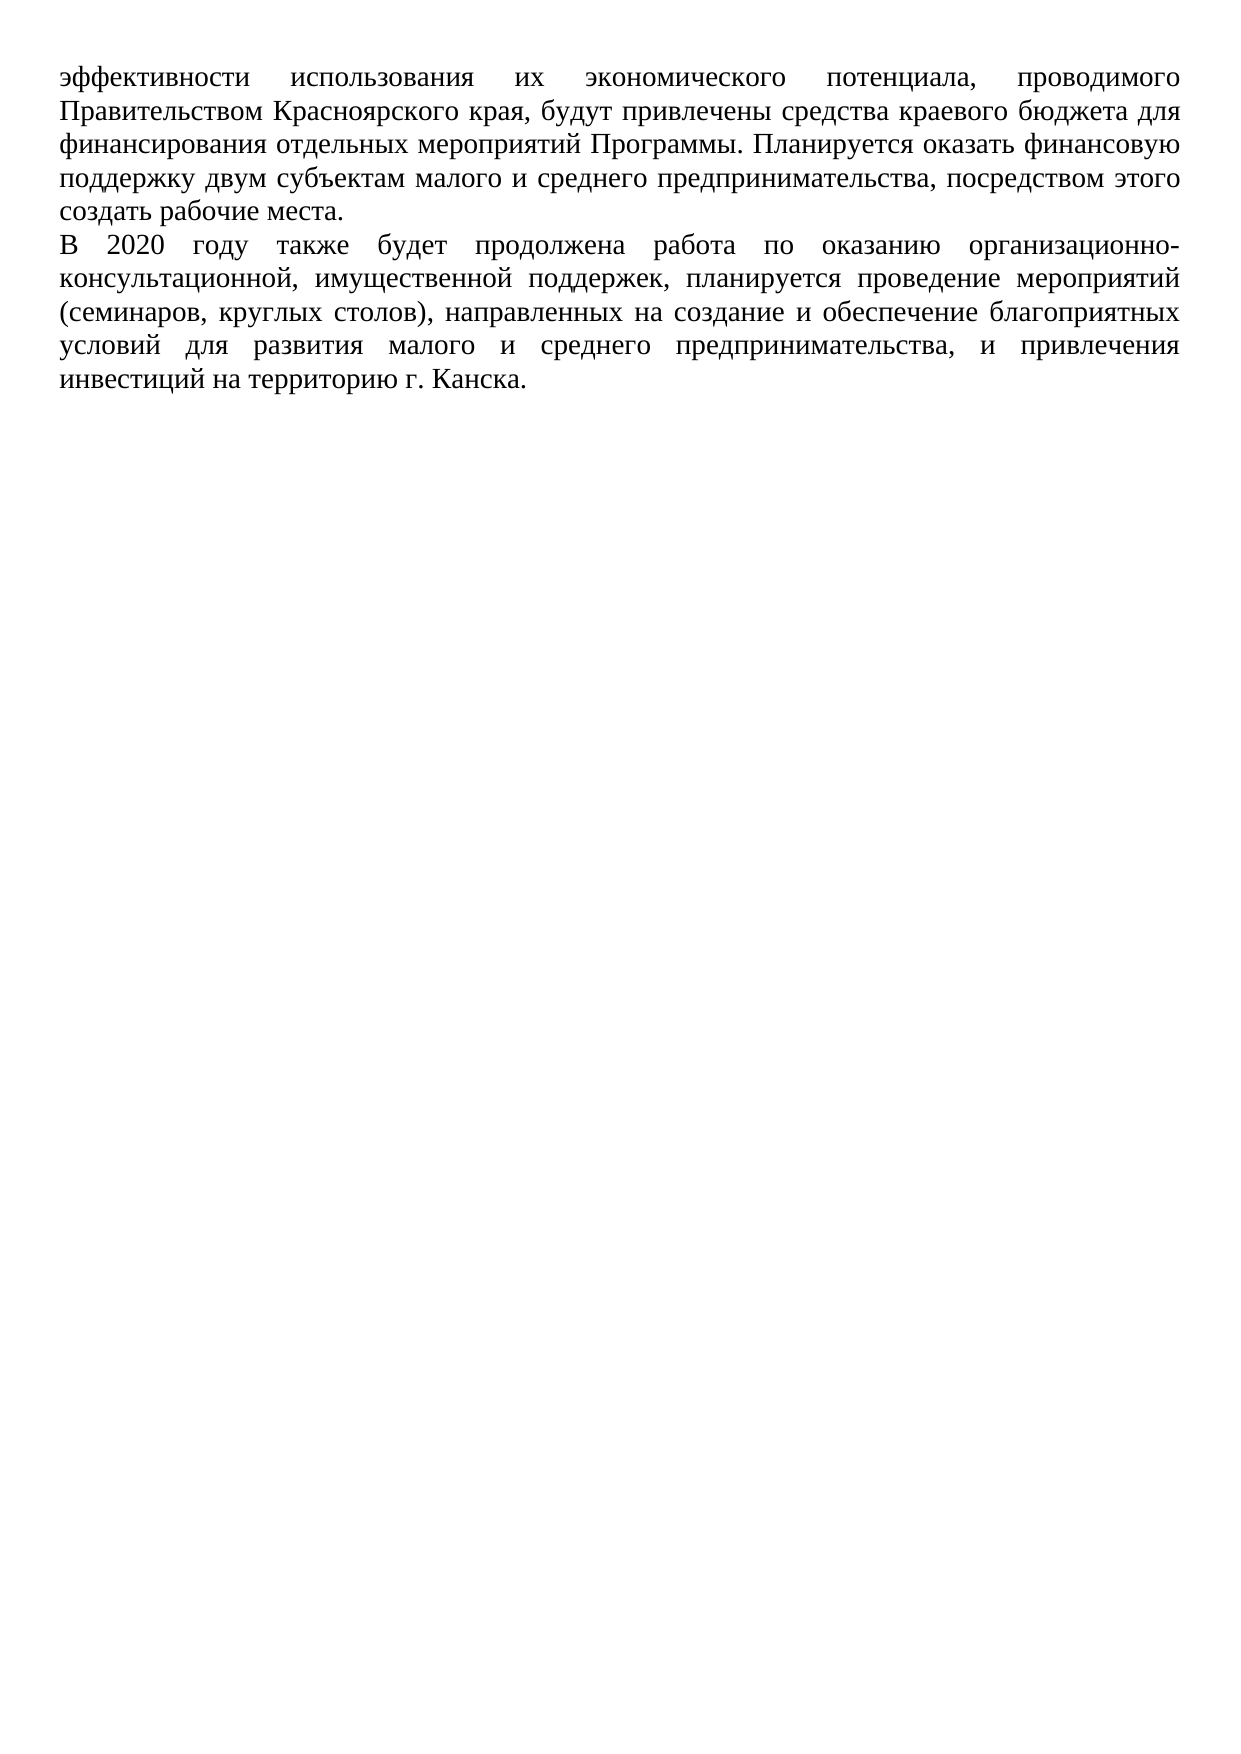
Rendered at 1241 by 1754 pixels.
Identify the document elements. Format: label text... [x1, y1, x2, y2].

text В 2020 году также будет продолжена работа по оказанию организационно-консультационной, имущественной поддержек, планируется проведение мероприятий (семинаров, круглых столов), направленных на создание и обеспечение благоприятных условий для развития малого и среднего предпринимательства, и привлечения инвестиций на территорию г. Канска. [59, 227, 1181, 394]
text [59, 59, 1181, 227]
